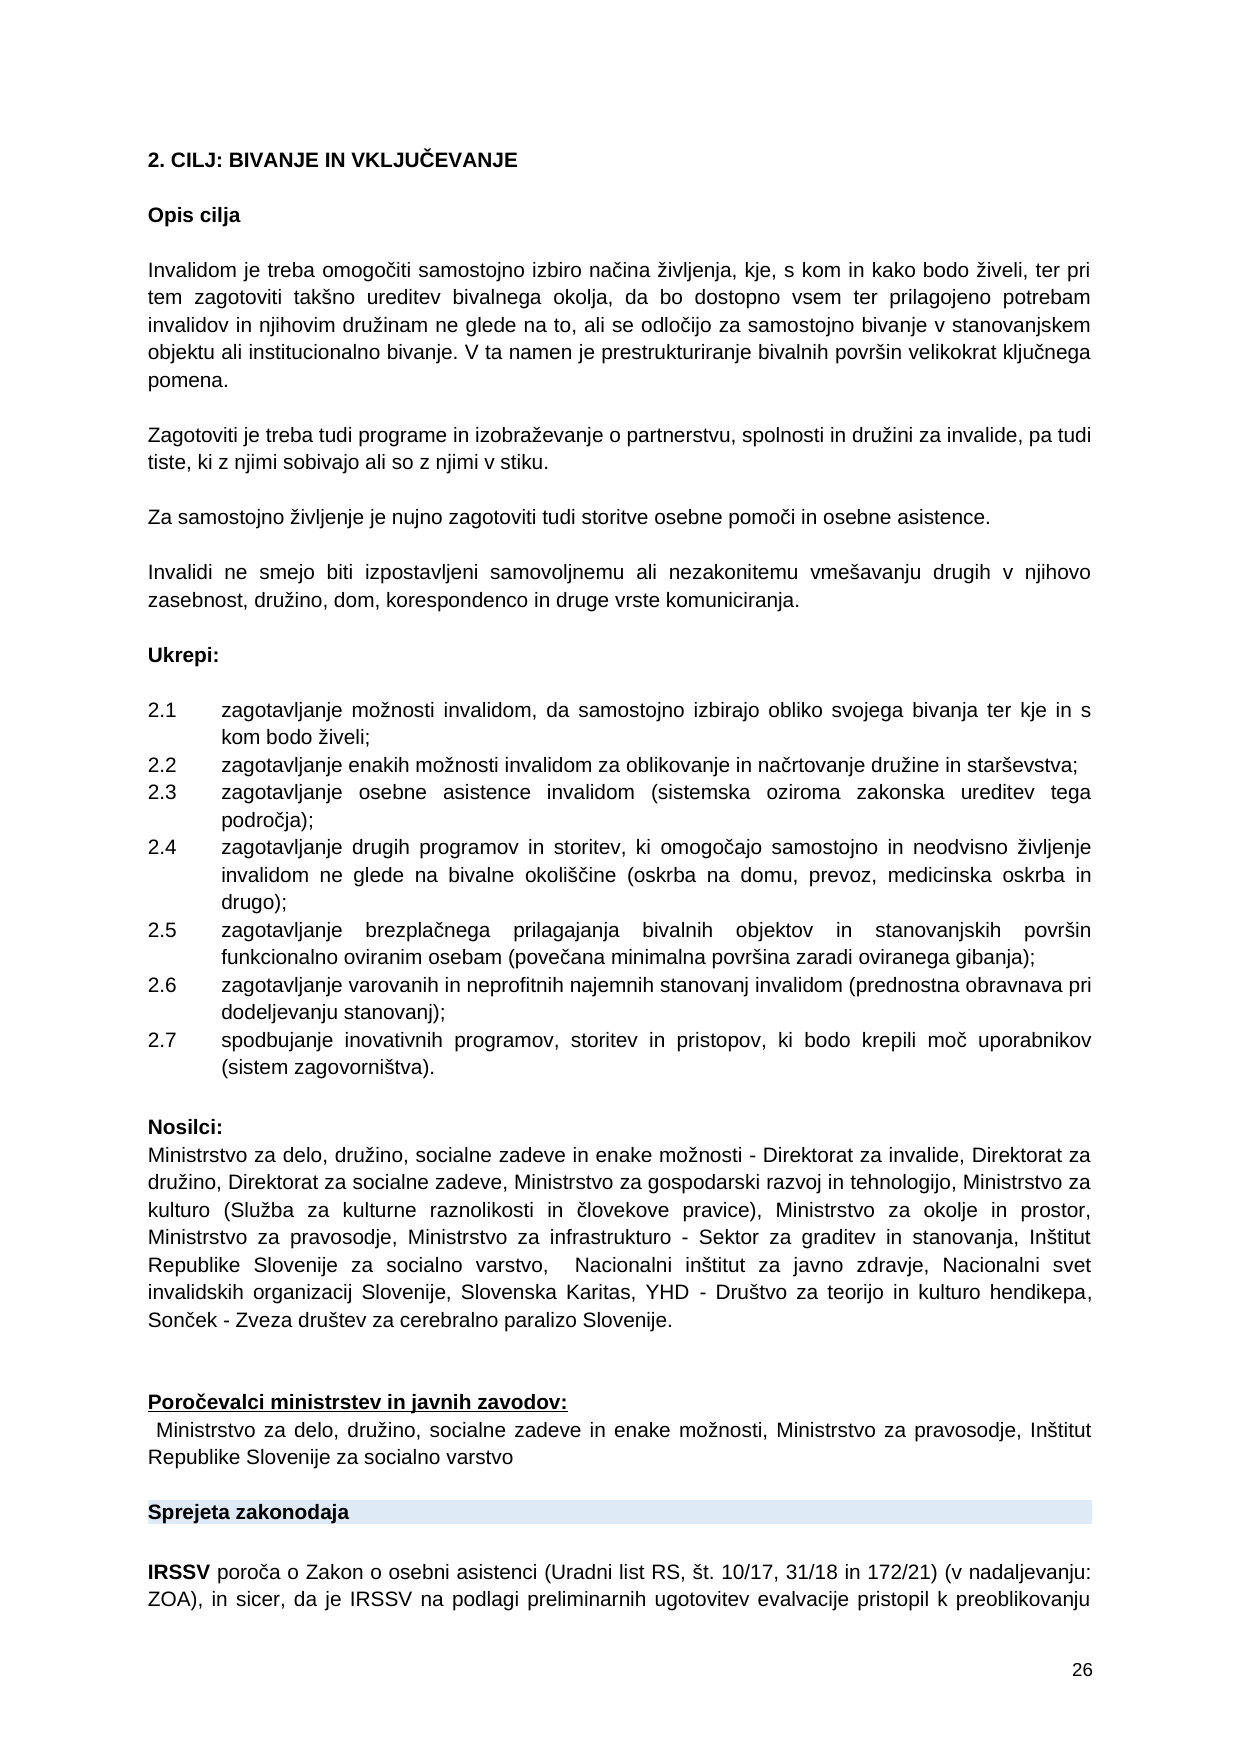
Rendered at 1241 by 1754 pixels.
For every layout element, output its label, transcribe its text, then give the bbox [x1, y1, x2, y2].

text Za samostojno življenje je nujno zagotoviti tudi storitve osebne pomoči in osebne asistence. [148, 505, 1092, 529]
list zagotavljanje brezplačnega prilagajanja bivalnih objektov in stanovanjskih površin funkcionalno oviranim osebam (povečana minimalna površina zaradi oviranega gibanja); [148, 918, 1092, 969]
list zagotavljanje drugih programov in storitev, ki omogočajo samostojno in neodvisno življenje invalidom ne glede na bivalne okoliščine (oskrba na domu, prevoz, medicinska oskrba in drugo); [148, 835, 1092, 914]
list zagotavljanje možnosti invalidom, da samostojno izbirajo obliko svojega bivanja ter kje in s kom bodo živeli; [148, 698, 1092, 749]
text Zagotoviti je treba tudi programe in izobraževanje o partnerstvu, spolnosti in družini za invalide, pa tudi tiste, ki z njimi sobivajo ali so z njimi v stiku. [148, 423, 1092, 474]
list spodbujanje inovativnih programov, storitev in pristopov, ki bodo krepili moč uporabnikov (sistem zagovorništva). [148, 1028, 1092, 1079]
text 2. CILJ: BIVANJE IN VKLJUČEVANJE [148, 148, 1092, 172]
text Ministrstvo za delo, družino, socialne zadeve in enake možnosti - Direktorat za invalide, Direktorat za družino, Direktorat za socialne zadeve, Ministrstvo za gospodarski razvoj in tehnologijo, Ministrstvo za kulturo (Služba za kulturne raznolikosti in človekove pravice), Ministrstvo za okolje in prostor, Ministrstvo za pravosodje, Ministrstvo za infrastrukturo - Sektor za graditev in stanovanja, Inštitut Republike Slovenije za socialno varstvo, Nacionalni inštitut za javno zdravje, Nacionalni svet invalidskih organizacij Slovenije, Slovenska Karitas, YHD - Društvo za teorijo in kulturo hendikepa, Sonček - Zveza društev za cerebralno paralizo Slovenije. [148, 1142, 1092, 1331]
list zagotavljanje enakih možnosti invalidom za oblikovanje in načrtovanje družine in starševstva; [148, 753, 1092, 777]
text Invalidom je treba omogočiti samostojno izbiro načina življenja, kje, s kom in kako bodo živeli, ter pri tem zagotoviti takšno ureditev bivalnega okolja, da bo dostopno vsem ter prilagojeno potrebam invalidov in njihovim družinam ne glede na to, ali se odločijo za samostojno bivanje v stanovanjskem objektu ali institucionalno bivanje. V ta namen je prestrukturiranje bivalnih površin velikokrat ključnega pomena. [148, 258, 1092, 392]
text Nosilci: [148, 1115, 1092, 1139]
text Poročevalci ministrstev in javnih zavodov: [148, 1390, 1092, 1414]
text Invalidi ne smejo biti izpostavljeni samovoljnemu ali nezakonitemu vmešavanju drugih v njihovo zasebnost, družino, dom, korespondenco in druge vrste komuniciranja. [148, 560, 1092, 612]
list zagotavljanje osebne asistence invalidom (sistemska oziroma zakonska ureditev tega področja); [148, 780, 1092, 832]
list zagotavljanje varovanih in neprofitnih najemnih stanovanj invalidom (prednostna obravnava pri dodeljevanju stanovanj); [148, 973, 1092, 1024]
text Opis cilja [148, 203, 1092, 227]
text Sprejeta zakonodaja [148, 1500, 1092, 1524]
text Ministrstvo za delo, družino, socialne zadeve in enake možnosti, Ministrstvo za pravosodje, Inštitut Republike Slovenije za socialno varstvo [148, 1417, 1092, 1469]
text Ukrepi: [148, 643, 1092, 667]
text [148, 1559, 1092, 1611]
